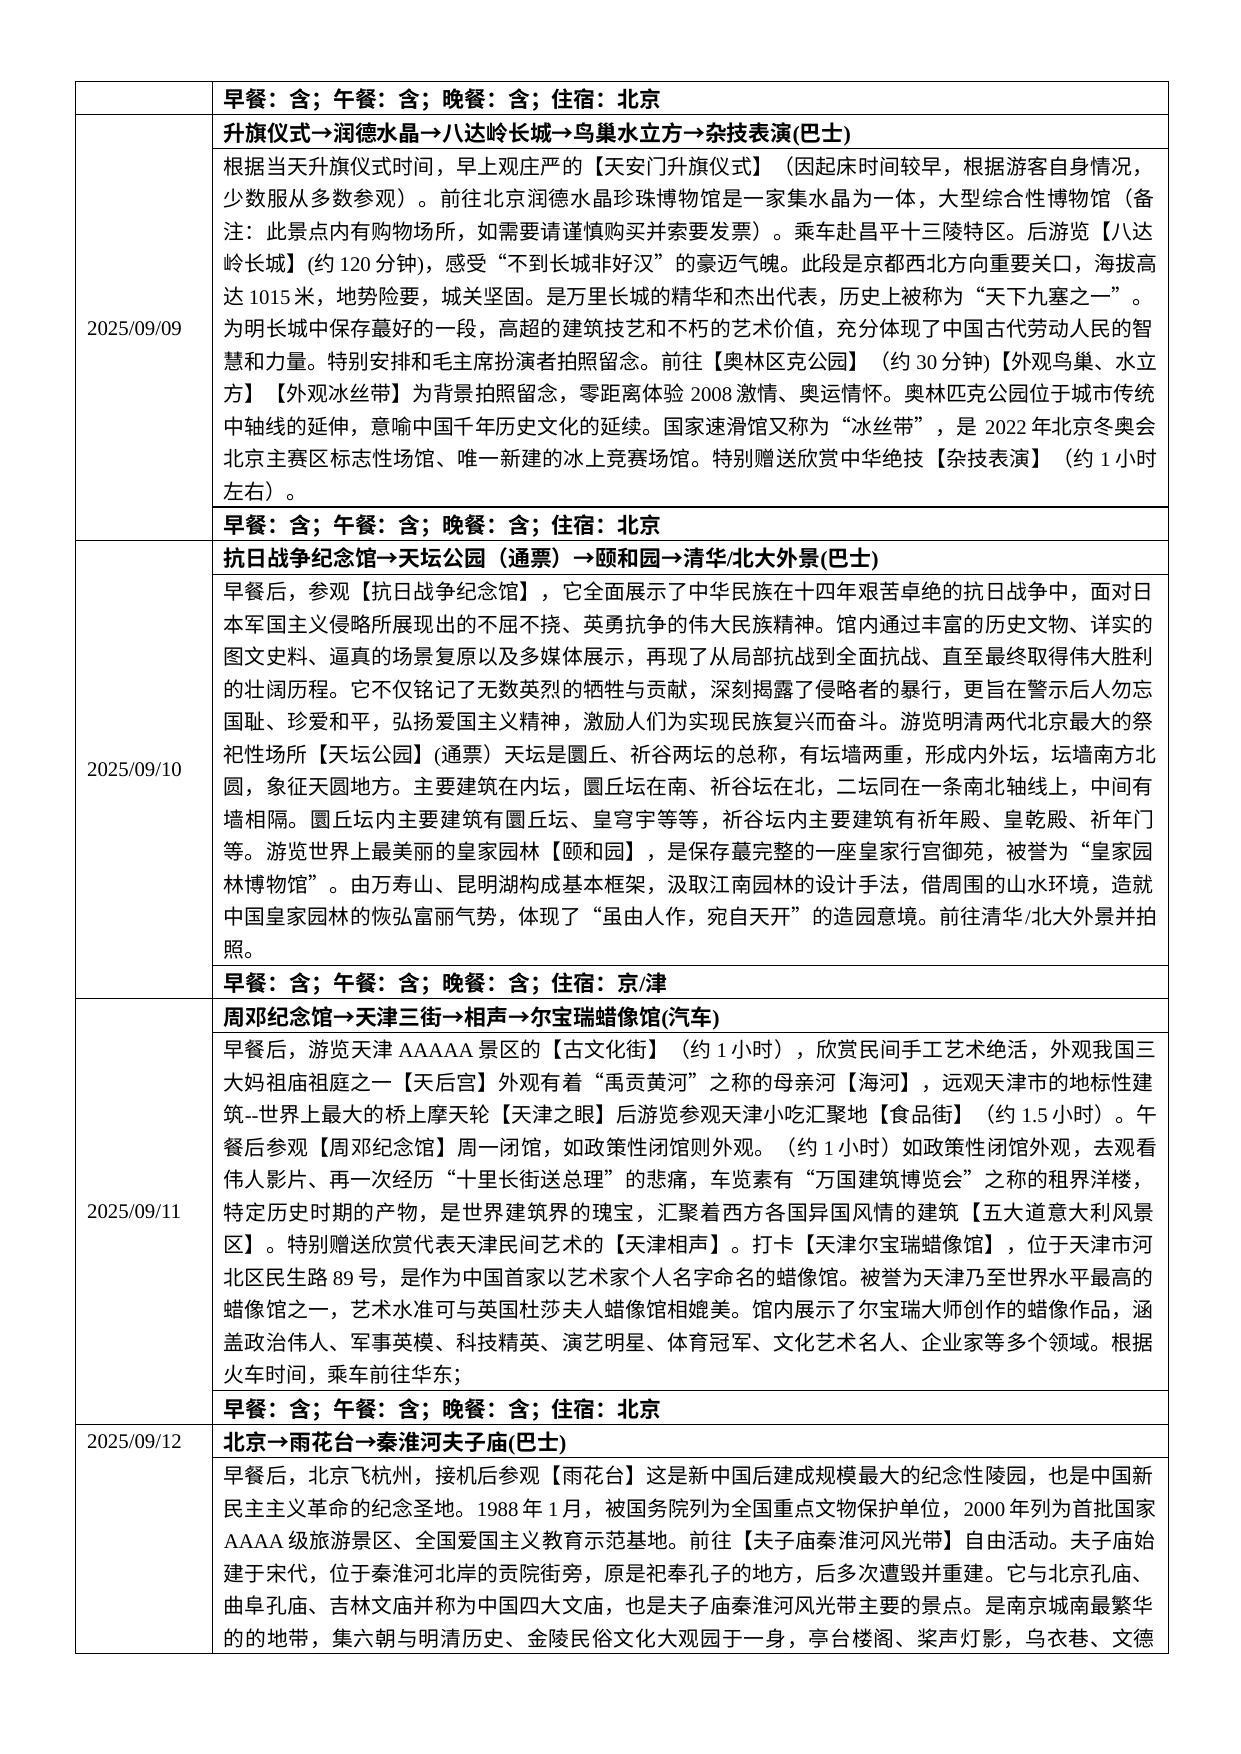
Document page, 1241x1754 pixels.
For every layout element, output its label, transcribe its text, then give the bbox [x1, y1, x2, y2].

table_cell 北京→雨花台→秦淮河夫子庙(巴士) [213, 1425, 1168, 1457]
table_cell 早餐：含；午餐：含；晚餐：含；住宿：北京 [213, 1391, 1168, 1424]
table_cell 周邓纪念馆→天津三街→相声→尔宝瑞蜡像馆(汽车) [213, 999, 1168, 1032]
table_cell 早餐：含；午餐：含；晚餐：含；住宿：京/津 [213, 966, 1168, 998]
table_cell 根据当天升旗仪式时间，早上观庄严的【天安门升旗仪式】（因起床时间较早，根据游客自身情况，少数服从多数参观）。前往北京润德水晶珍珠博物馆是一家集水晶为一体，大型综合性博物馆（备注：此景点内有购物场所，如需要请谨慎购买并索要发票）。乘车赴昌平十三陵特区。后游览【八达岭长城】(约120分钟)，感受“不到长城非好汉”的豪迈气魄。此段是京都西北方向重要关口，海拔高达1015米，地势险要，城关坚固。是万里长城的精华和杰出代表，历史上被称为“天下九塞之一”。为明长城中保存蕞好的一段，高超的建筑技艺和不朽的艺术价值，充分体现了中国古代劳动人民的智慧和力量。特别安排和毛主席扮演者拍照留念。前往【奥林区克公园】（约30分钟)【外观鸟巢、水立方】【外观冰丝带】为背景拍照留念，零距离体验2008激情、奥运情怀。奥林匹克公园位于城市传统中轴线的延伸，意喻中国千年历史文化的延续。国家速滑馆又称为“冰丝带”，是2022年北京冬奥会北京主赛区标志性场馆、唯一新建的冰上竞赛场馆。特别赠送欣赏中华绝技【杂技表演】（约1小时左右）。 [213, 149, 1168, 506]
table_cell 2025/09/11 [76, 999, 212, 1424]
table_cell 2025/09/12 [76, 1425, 212, 1653]
table_cell 抗日战争纪念馆→天坛公园（通票）→颐和园→清华/北大外景(巴士) [213, 541, 1168, 573]
table_cell 2025/09/09 [76, 115, 212, 540]
table_cell 早餐后，游览天津AAAAA景区的【古文化街】（约1小时），欣赏民间手工艺术绝活，外观我国三大妈祖庙祖庭之一【天后宫】外观有着“禹贡黄河”之称的母亲河【海河】，远观天津市的地标性建筑--世界上最大的桥上摩天轮【天津之眼】后游览参观天津小吃汇聚地【食品街】（约1.5小时）。午餐后参观【周邓纪念馆】周一闭馆，如政策性闭馆则外观。（约1小时）如政策性闭馆外观，去观看伟人影片、再一次经历“十里长街送总理”的悲痛，车览素有“万国建筑博览会”之称的租界洋楼，特定历史时期的产物，是世界建筑界的瑰宝，汇聚着西方各国异国风情的建筑【五大道意大利风景区】。特别赠送欣赏代表天津民间艺术的【天津相声】。打卡【天津尔宝瑞蜡像馆】，位于天津市河北区民生路89号，是作为中国首家以艺术家个人名字命名的蜡像馆。被誉为天津乃至世界水平最高的蜡像馆之一，艺术水准可与英国杜莎夫人蜡像馆相媲美。馆内展示了尔宝瑞大师创作的蜡像作品，涵盖政治伟人、军事英模、科技精英、演艺明星、体育冠军、文化艺术名人、企业家等多个领域。根据火车时间，乘车前往华东； [213, 1033, 1168, 1390]
table_cell 2025/09/10 [76, 541, 212, 998]
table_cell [213, 1458, 1168, 1653]
table_cell 早餐：含；午餐：含；晚餐：含；住宿：北京 [213, 82, 1168, 114]
table_cell 早餐：含；午餐：含；晚餐：含；住宿：北京 [213, 508, 1168, 540]
table_cell 升旗仪式→润德水晶→八达岭长城→鸟巢水立方→杂技表演(巴士) [213, 115, 1168, 148]
table_cell 早餐后，参观【抗日战争纪念馆】，它全面展示了中华民族在十四年艰苦卓绝的抗日战争中，面对日本军国主义侵略所展现出的不屈不挠、英勇抗争的伟大民族精神。馆内通过丰富的历史文物、详实的图文史料、逼真的场景复原以及多媒体展示，再现了从局部抗战到全面抗战、直至最终取得伟大胜利的壮阔历程。它不仅铭记了无数英烈的牺牲与贡献，深刻揭露了侵略者的暴行，更旨在警示后人勿忘国耻、珍爱和平，弘扬爱国主义精神，激励人们为实现民族复兴而奋斗。游览明清两代北京最大的祭祀性场所【天坛公园】(通票）天坛是圜丘、祈谷两坛的总称，有坛墙两重，形成内外坛，坛墙南方北圆，象征天圆地方。主要建筑在内坛，圜丘坛在南、祈谷坛在北，二坛同在一条南北轴线上，中间有墙相隔。圜丘坛内主要建筑有圜丘坛、皇穹宇等等，祈谷坛内主要建筑有祈年殿、皇乾殿、祈年门等。游览世界上最美丽的皇家园林【颐和园】，是保存蕞完整的一座皇家行宫御苑，被誉为“皇家园林博物馆”。由万寿山、昆明湖构成基本框架，汲取江南园林的设计手法，借周围的山水环境，造就中国皇家园林的恢弘富丽气势，体现了“虽由人作，宛自天开”的造园意境。前往清华/北大外景并拍照。 [213, 575, 1168, 964]
